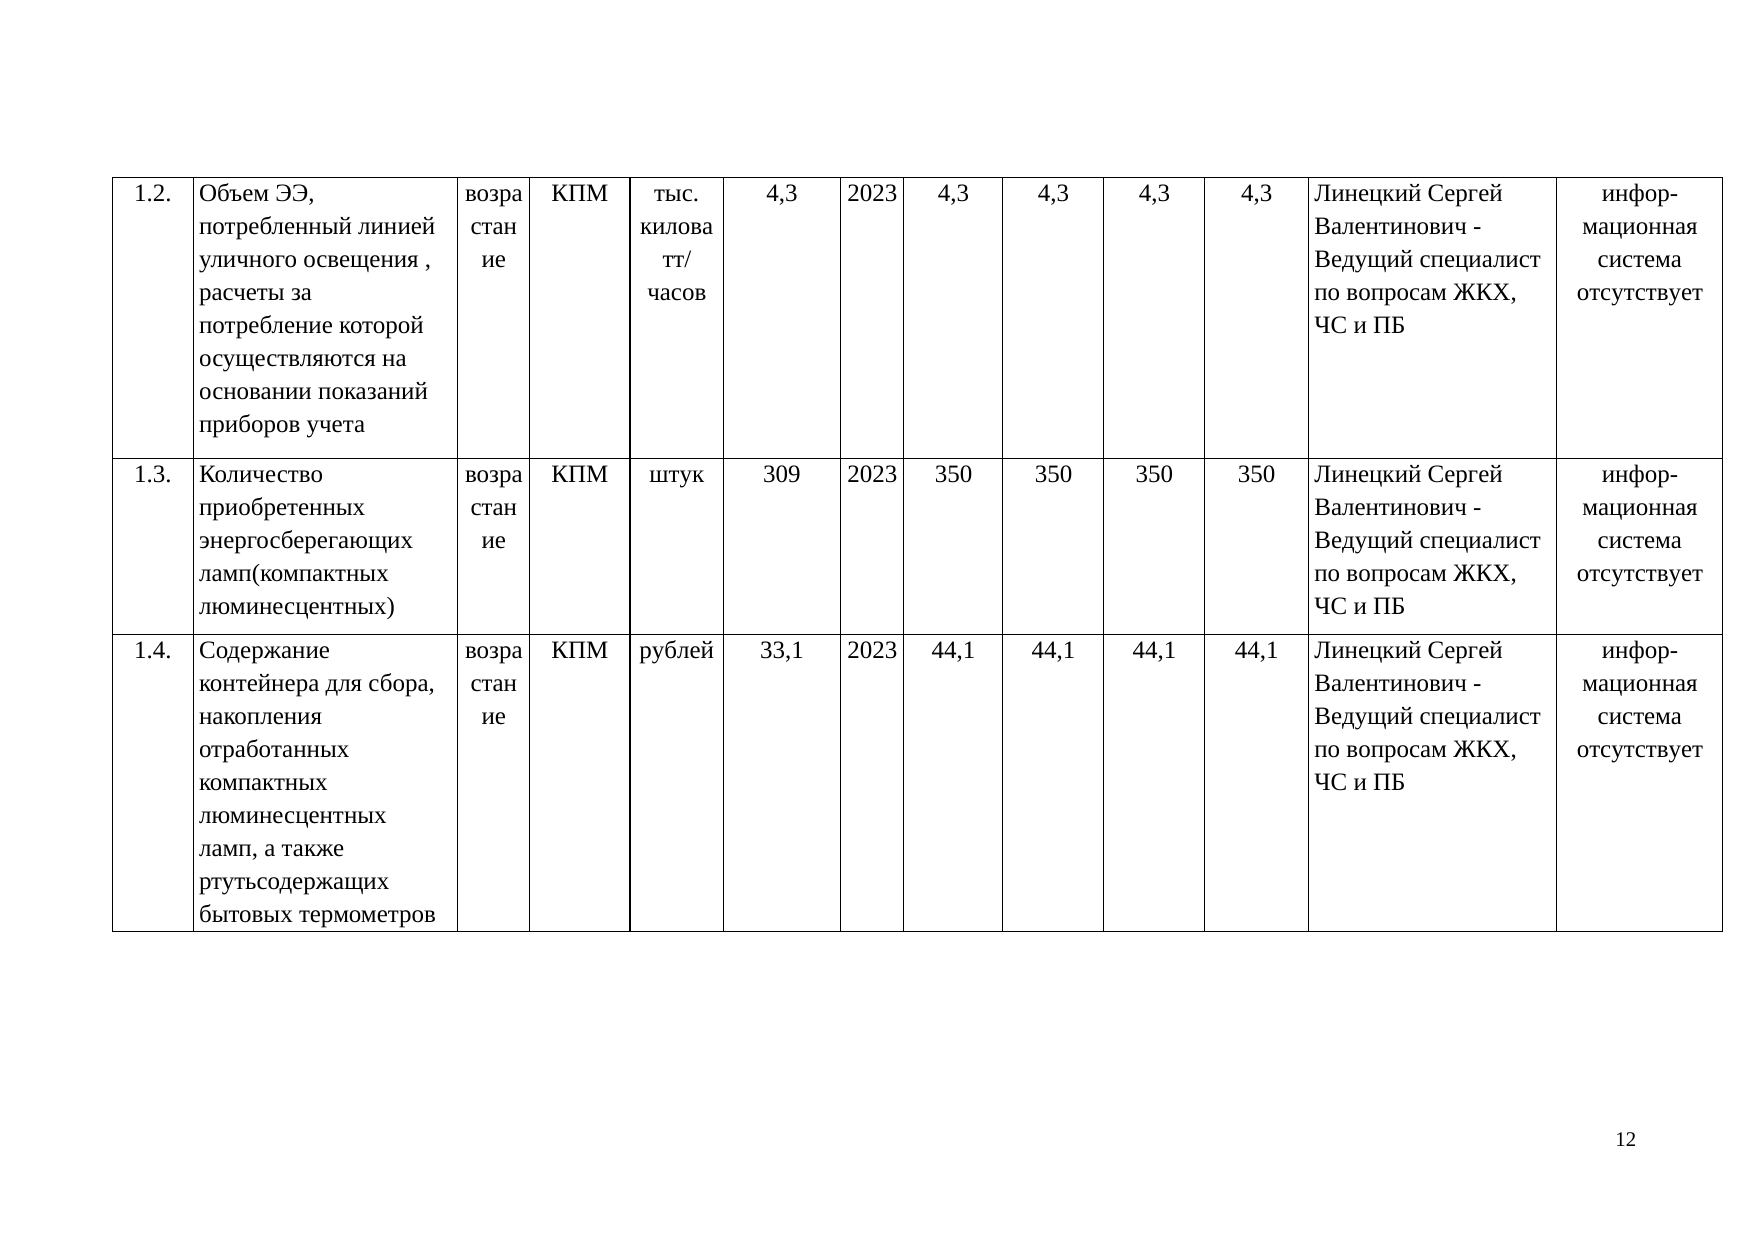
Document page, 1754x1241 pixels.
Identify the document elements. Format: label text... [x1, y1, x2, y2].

table_cell 4,3 [1205, 178, 1308, 458]
table_cell 1.2. [113, 178, 193, 458]
table_cell 350 [1104, 459, 1204, 634]
table_cell 44,1 [904, 635, 1002, 931]
table_cell КПМ [530, 635, 629, 931]
table_cell КПМ [530, 459, 629, 634]
table_cell 4,3 [1003, 178, 1103, 458]
table_cell 2023 [841, 459, 903, 634]
table_cell 350 [904, 459, 1002, 634]
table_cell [1557, 178, 1722, 458]
table_cell 309 [724, 459, 840, 634]
table_cell 350 [1205, 459, 1308, 634]
table_cell возрастание [458, 459, 529, 634]
table_cell Объем ЭЭ, потребленный линией уличного освещения , расчеты за потребление которой осуществляются на основании показаний приборов учета [194, 178, 457, 458]
table_cell Линецкий Сергей Валентинович - Ведущий специалист по вопросам ЖКХ, ЧС и ПБ [1309, 459, 1556, 634]
table_cell 4,3 [1104, 178, 1204, 458]
table_cell 33,1 [724, 635, 840, 931]
table_cell 2023 [841, 635, 903, 931]
table_cell 4,3 [724, 178, 840, 458]
table_cell возрастание [458, 635, 529, 931]
table_cell штук [631, 459, 723, 634]
table_cell 4,3 [904, 178, 1002, 458]
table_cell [1309, 178, 1556, 458]
table_cell 1.3. [113, 459, 193, 634]
table_cell инфор-мационная система отсутствует [1557, 635, 1722, 931]
table_cell 44,1 [1104, 635, 1204, 931]
table_cell КПМ [530, 178, 629, 458]
table_cell Содержание контейнера для сбора, накопления отработанных компактных люминесцентных ламп, а также ртутьсодержащих бытовых термометров [194, 635, 457, 931]
table_cell 2023 [841, 178, 903, 458]
table_cell 44,1 [1003, 635, 1103, 931]
table_cell 44,1 [1205, 635, 1308, 931]
table_cell Линецкий Сергей Валентинович - Ведущий специалист по вопросам ЖКХ, ЧС и ПБ [1309, 635, 1556, 931]
table_cell 350 [1003, 459, 1103, 634]
table_cell рублей [631, 635, 723, 931]
table_cell возрастание [458, 178, 529, 458]
table_cell Количество приобретенных энергосберегающих ламп(компактных люминесцентных) [194, 459, 457, 634]
table_cell тыс. киловатт/ часов [631, 178, 723, 458]
table_cell инфор-мационная система отсутствует [1557, 459, 1722, 634]
table_cell 1.4. [113, 635, 193, 931]
